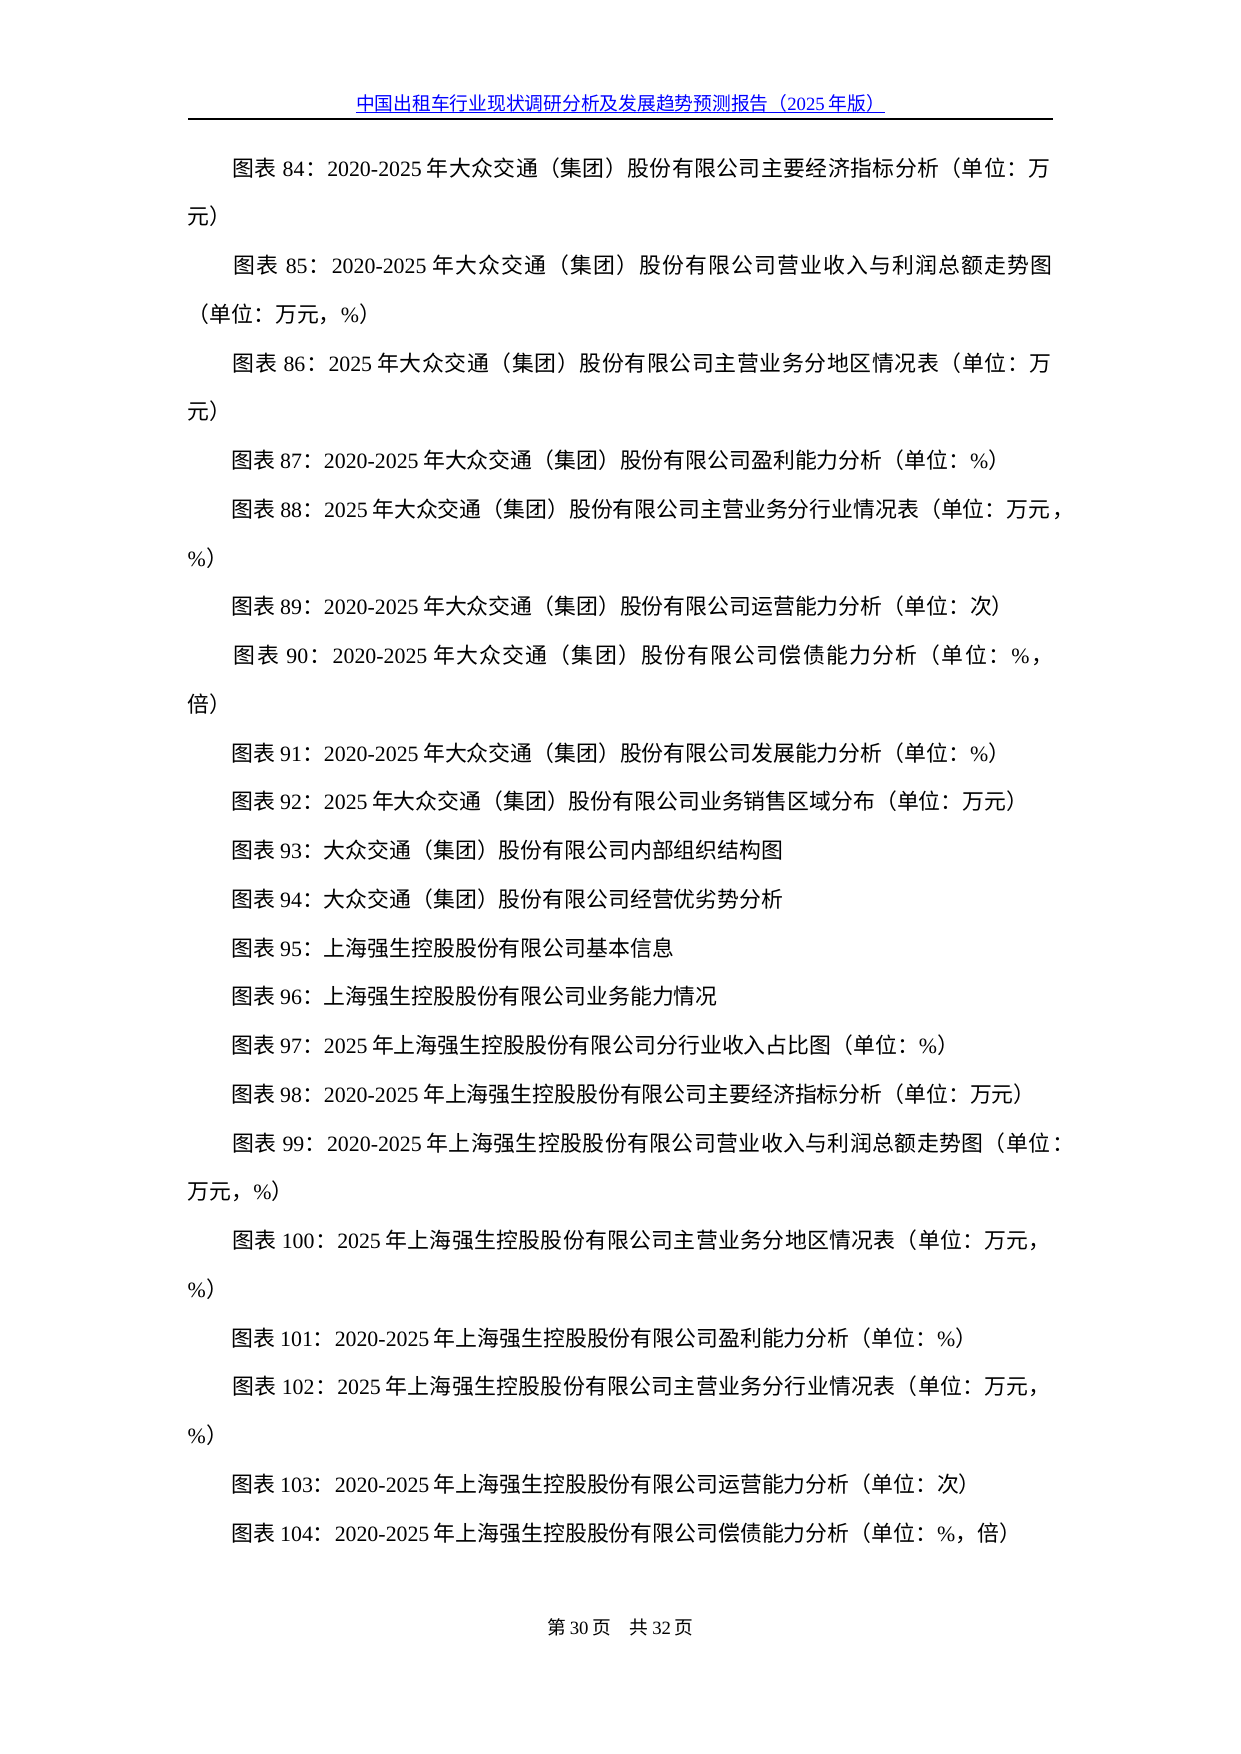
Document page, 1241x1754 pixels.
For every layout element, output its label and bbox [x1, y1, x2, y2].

text [187, 150, 1053, 1548]
